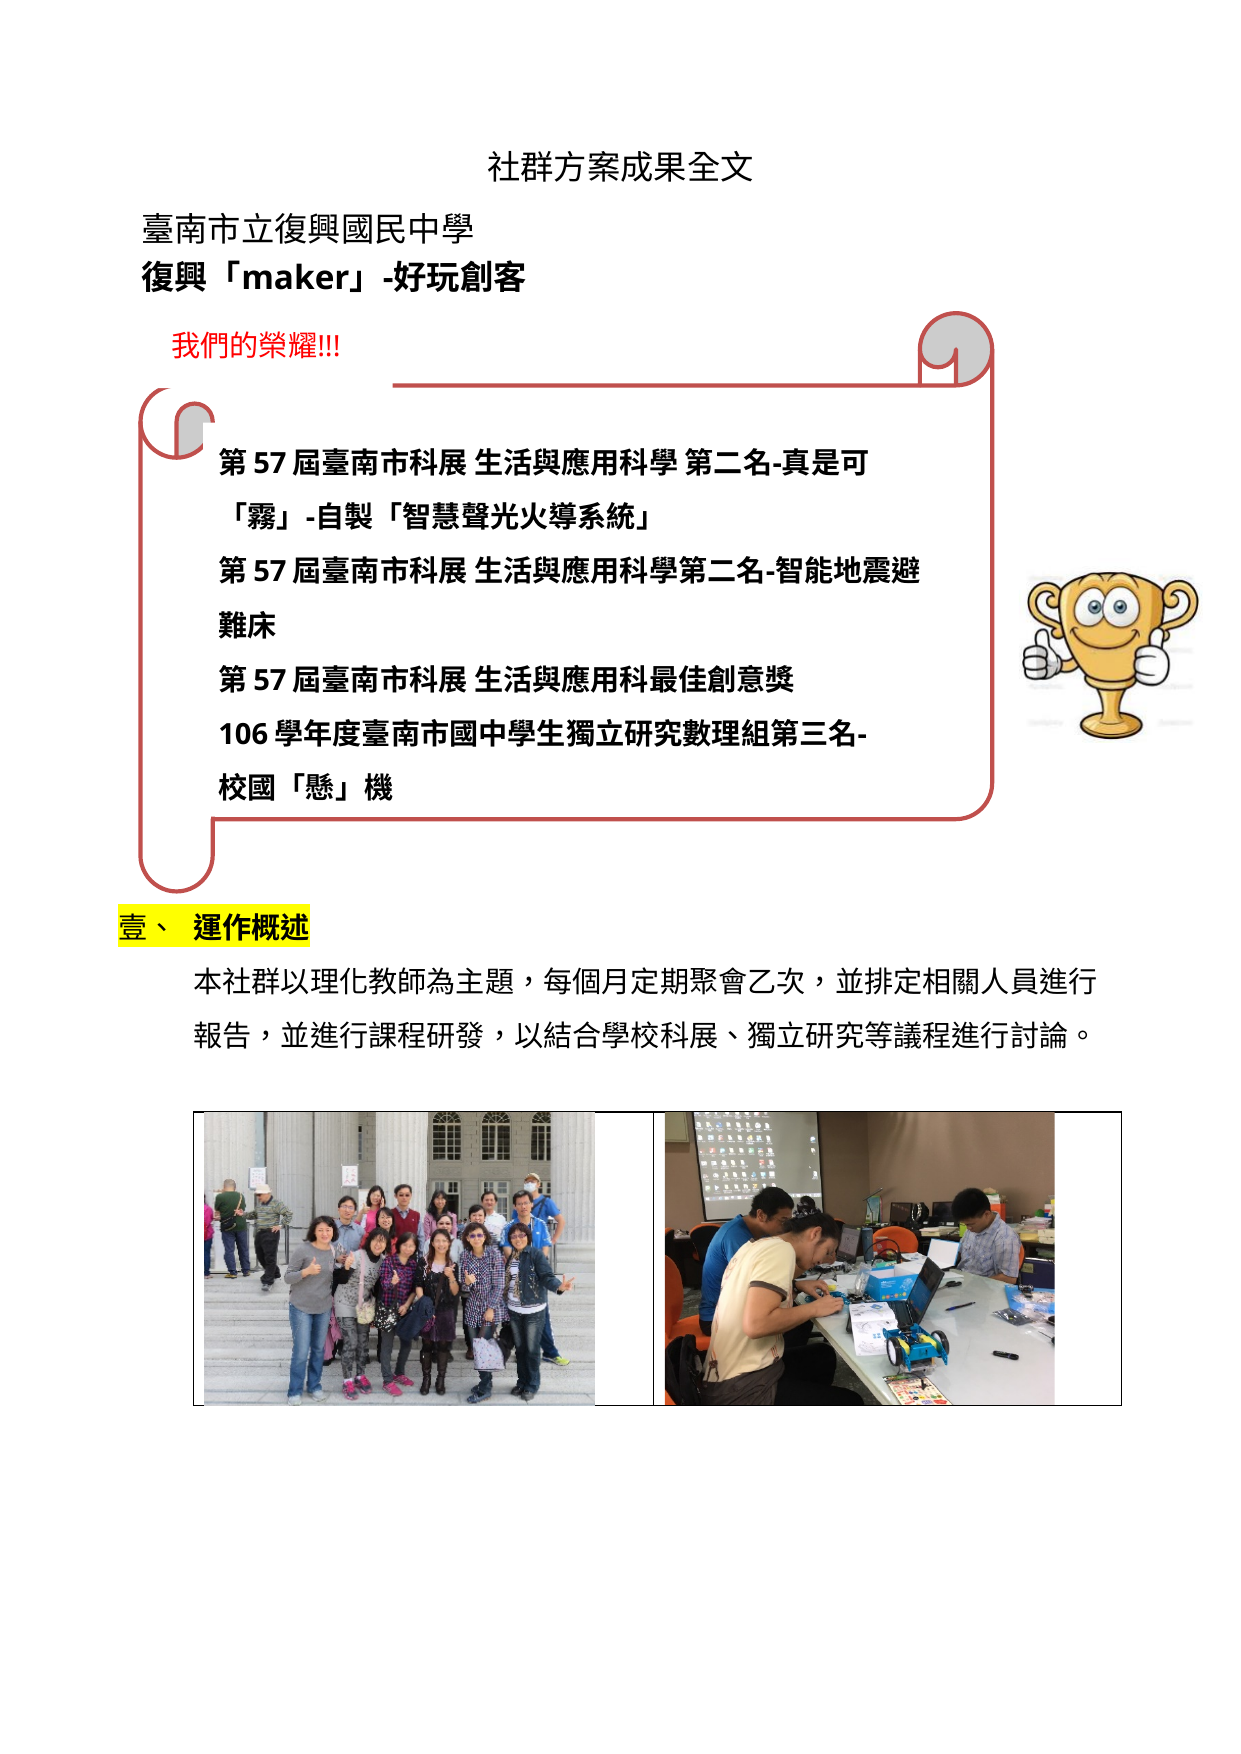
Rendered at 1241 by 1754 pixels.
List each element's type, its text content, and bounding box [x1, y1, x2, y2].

list 運作概述 [118, 895, 1122, 949]
text 復興「maker」-好玩創客 [118, 251, 1122, 299]
table_header [654, 1113, 664, 1405]
picture [1018, 558, 1203, 743]
text 社群方案成果全文 [118, 127, 1122, 202]
table_header [1055, 1113, 1121, 1405]
text 臺南市立復興國民中學 [118, 202, 1122, 251]
table_header [194, 1113, 204, 1405]
text 本社群以理化教師為主題，每個月定期聚會乙次，並排定相關人員進行報告，並進行課程研發，以結合學校科展、獨立研究等議程進行討論。 [193, 949, 1122, 1057]
table_header [595, 1113, 653, 1405]
picture [664, 1112, 1055, 1405]
picture [204, 1112, 595, 1406]
